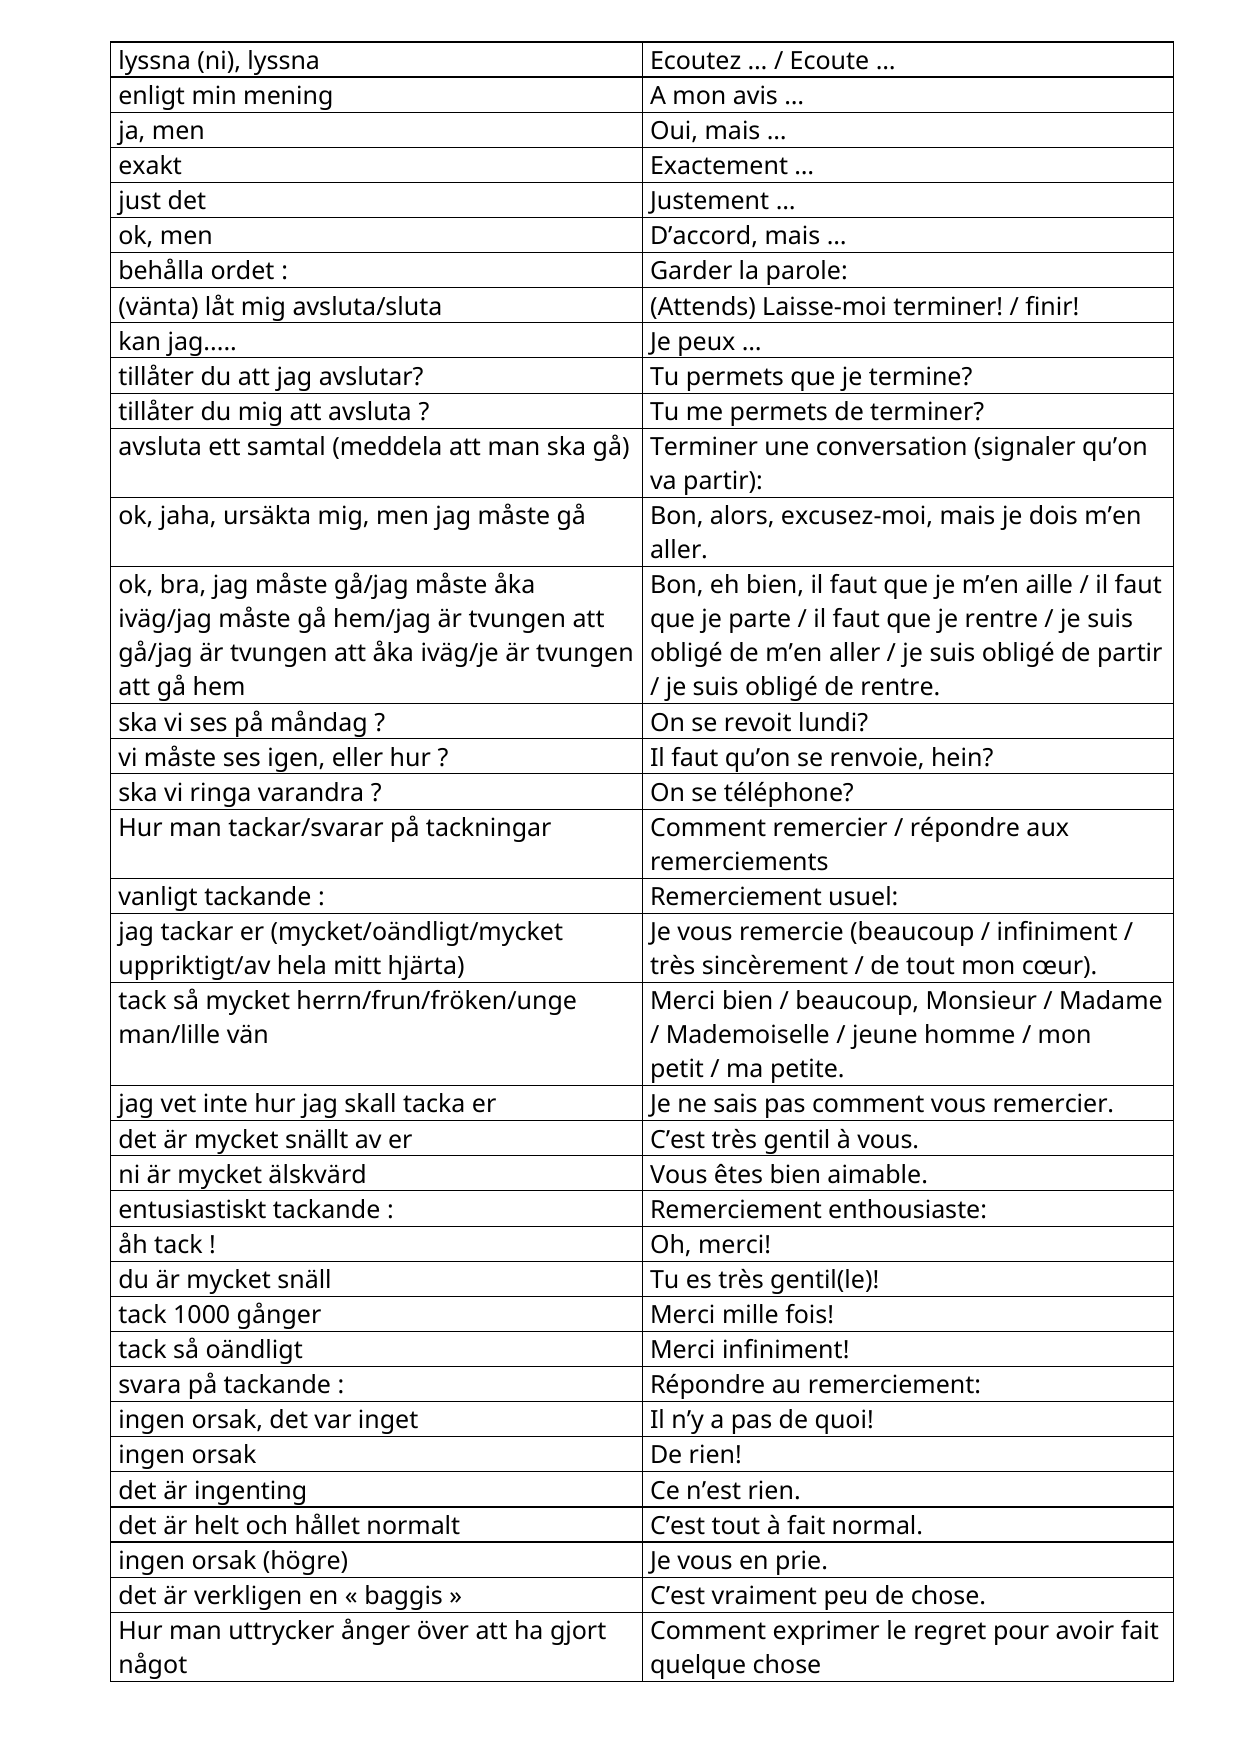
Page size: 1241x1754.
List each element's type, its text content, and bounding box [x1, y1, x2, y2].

table_cell exakt [111, 148, 642, 182]
table_cell Tu es très gentil(le)! [643, 1262, 1173, 1296]
table_cell Bon, eh bien, il faut que je m’en aille / il faut que je parte / il faut que je rentre / je suis obligé de m’en aller / je suis obligé de partir / je suis obligé de rentre. [643, 567, 1173, 703]
table_cell Tu me permets de terminer? [643, 394, 1173, 427]
table_cell det är ingenting [111, 1472, 642, 1506]
table_cell Exactement … [643, 148, 1173, 182]
table_cell ok, jaha, ursäkta mig, men jag måste gå [111, 498, 642, 566]
table_cell det är verkligen en « baggis » [111, 1578, 642, 1612]
table_cell Comment remercier / répondre aux remerciements [643, 810, 1173, 878]
table_cell lyssna (ni), lyssna [111, 43, 642, 76]
table_cell åh tack ! [111, 1227, 642, 1261]
table_cell Comment exprimer le regret pour avoir fait quelque chose [643, 1613, 1173, 1681]
table_cell Tu permets que je termine? [643, 358, 1173, 392]
table_cell avsluta ett samtal (meddela att man ska gå) [111, 429, 642, 497]
table_cell Il faut qu’on se renvoie, hein? [643, 739, 1173, 773]
table_cell svara på tackande : [111, 1367, 642, 1401]
table_cell Répondre au remerciement: [643, 1367, 1173, 1401]
table_cell det är helt och hållet normalt [111, 1508, 642, 1541]
table_cell ingen orsak (högre) [111, 1543, 642, 1577]
table_cell C’est très gentil à vous. [643, 1121, 1173, 1155]
table_cell tillåter du att jag avslutar? [111, 358, 642, 392]
table_cell ingen orsak [111, 1437, 642, 1471]
table_cell vi måste ses igen, eller hur ? [111, 739, 642, 773]
table_cell tillåter du mig att avsluta ? [111, 394, 642, 427]
table_cell Je peux … [643, 323, 1173, 357]
table_cell ni är mycket älskvärd [111, 1156, 642, 1190]
table_cell Terminer une conversation (signaler qu’on va partir): [643, 429, 1173, 497]
table_cell C’est tout à fait normal. [643, 1508, 1173, 1541]
table_cell ja, men [111, 113, 642, 147]
table_cell du är mycket snäll [111, 1262, 642, 1296]
table_cell behålla ordet : [111, 253, 642, 287]
table_cell Merci bien / beaucoup, Monsieur / Madame / Mademoiselle / jeune homme / mon petit / ma petite. [643, 983, 1173, 1085]
table_cell tack 1000 gånger [111, 1297, 642, 1331]
table_cell Ce n’est rien. [643, 1472, 1173, 1506]
table_cell tack så mycket herrn/frun/fröken/unge man/lille vän [111, 983, 642, 1085]
table_cell Garder la parole: [643, 253, 1173, 287]
table_cell A mon avis … [643, 78, 1173, 112]
table_cell just det [111, 183, 642, 217]
table_cell kan jag..... [111, 323, 642, 357]
table_cell D’accord, mais … [643, 218, 1173, 252]
table_cell De rien! [643, 1437, 1173, 1471]
table_cell C’est vraiment peu de chose. [643, 1578, 1173, 1612]
table_cell Ecoutez … / Ecoute … [643, 43, 1173, 76]
table_cell On se téléphone? [643, 774, 1173, 808]
table_cell Vous êtes bien aimable. [643, 1156, 1173, 1190]
table_cell ok, bra, jag måste gå/jag måste åka iväg/jag måste gå hem/jag är tvungen att gå/jag är tvungen att åka iväg/je är tvungen att gå hem [111, 567, 642, 703]
table_cell Je vous remercie (beaucoup / infiniment / très sincèrement / de tout mon cœur). [643, 914, 1173, 982]
table_cell ingen orsak, det var inget [111, 1402, 642, 1436]
table_cell (Attends) Laisse-moi terminer! / finir! [643, 288, 1173, 322]
table_cell entusiastiskt tackande : [111, 1191, 642, 1226]
table_cell ska vi ringa varandra ? [111, 774, 642, 808]
table_cell jag tackar er (mycket/oändligt/mycket uppriktigt/av hela mitt hjärta) [111, 914, 642, 982]
table_cell Hur man uttrycker ånger över att ha gjort något [111, 1613, 642, 1681]
table_cell Je ne sais pas comment vous remercier. [643, 1086, 1173, 1120]
table_cell Merci infiniment! [643, 1332, 1173, 1366]
table_cell Il n’y a pas de quoi! [643, 1402, 1173, 1436]
table_cell Remerciement usuel: [643, 879, 1173, 913]
table_cell tack så oändligt [111, 1332, 642, 1366]
table_cell Je vous en prie. [643, 1543, 1173, 1577]
table_cell Merci mille fois! [643, 1297, 1173, 1331]
table_cell enligt min mening [111, 78, 642, 112]
table_cell Remerciement enthousiaste: [643, 1191, 1173, 1226]
table_cell On se revoit lundi? [643, 704, 1173, 738]
table_cell ok, men [111, 218, 642, 252]
table_cell vanligt tackande : [111, 879, 642, 913]
table_cell Oh, merci! [643, 1227, 1173, 1261]
table_cell Bon, alors, excusez-moi, mais je dois m’en aller. [643, 498, 1173, 566]
table_cell Justement … [643, 183, 1173, 217]
table_cell Hur man tackar/svarar på tackningar [111, 810, 642, 878]
table_cell (vänta) låt mig avsluta/sluta [111, 288, 642, 322]
table_cell jag vet inte hur jag skall tacka er [111, 1086, 642, 1120]
table_cell ska vi ses på måndag ? [111, 704, 642, 738]
table_cell Oui, mais … [643, 113, 1173, 147]
table_cell det är mycket snällt av er [111, 1121, 642, 1155]
